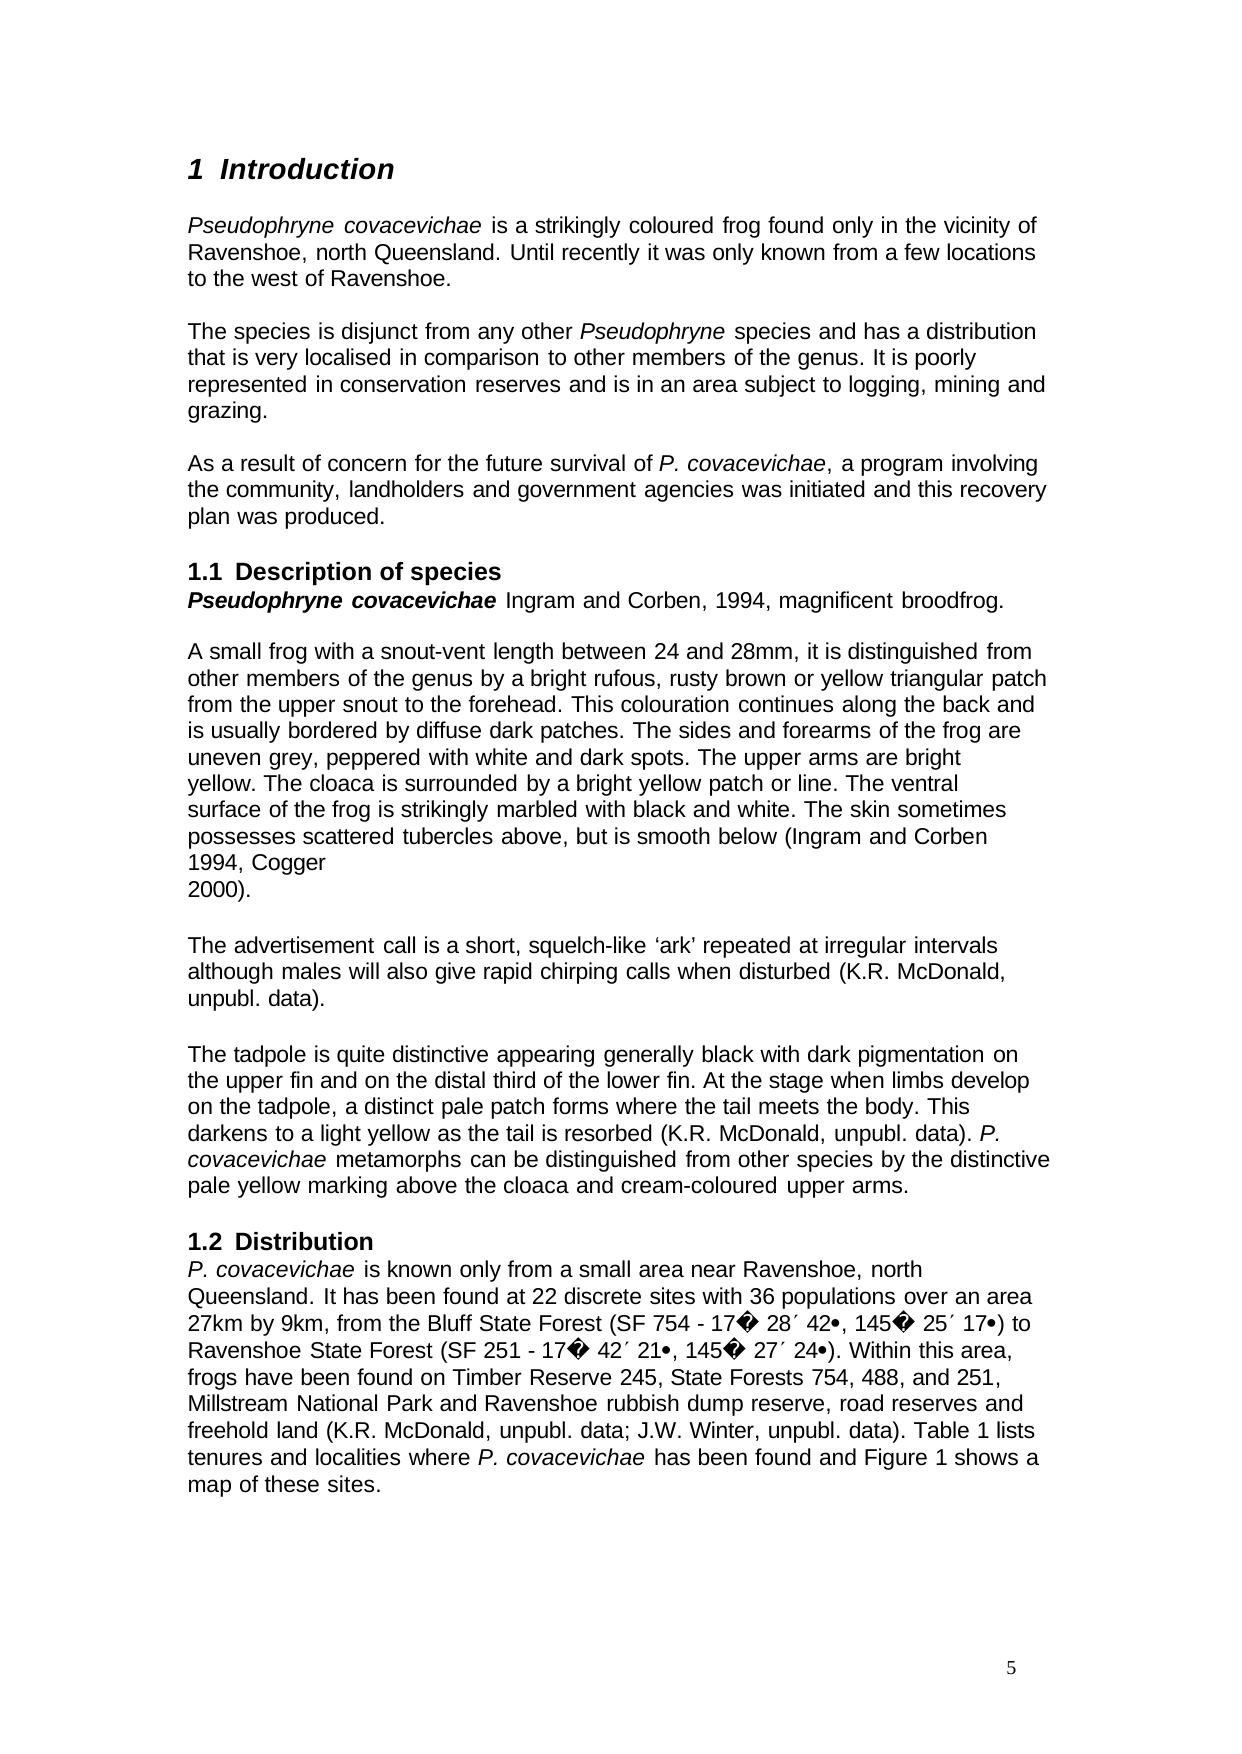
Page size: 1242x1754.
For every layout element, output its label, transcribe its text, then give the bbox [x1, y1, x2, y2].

text covacevichae metamorphs can be distinguished from other species by the distinctive pale yellow marking above the cloaca and cream-coloured upper arms. [187, 1146, 1054, 1199]
text 27km by 9km, from the Bluff State Forest (SF 754 - 17� 28 42, 145� 25 17) to Ravenshoe State Forest (SF 251 - 17� 42 21, 145� 27 24). Within this area, frogs have been found on Timber Reserve 245, State Forests 754, 488, and 251, Millstream National Park and Ravenshoe rubbish dump reserve, road reserves and freehold land (K.R. McDonald, unpubl. data; J.W. Winter, unpubl. data). Table 1 lists tenures and localities where P. covacevichae has been found and Figure 1 shows a map of these sites. [187, 1309, 1056, 1497]
text Pseudophryne covacevichae is a strikingly coloured frog found only in the vicinity of Ravenshoe, north Queensland. Until recently it was only known from a few locations to the west of Ravenshoe. [187, 212, 1037, 291]
text A small frog with a snout-vent length between 24 and 28mm, it is distinguished from other members of the genus by a bright rufous, rusty brown or yellow triangular patch from the upper snout to the forehead. This colouration continues along the back and [187, 638, 1051, 717]
text The advertisement call is a short, squelch-like ‘ark’ repeated at irregular intervals although males will also give rapid chirping calls when disturbed (K.R. McDonald, unpubl. data). [187, 932, 1009, 1011]
text 1.2 Distribution [187, 1226, 1067, 1255]
text The species is disjunct from any other Pseudophryne species and has a distribution that is very localised in comparison to other members of the genus. It is poorly represented in conservation reserves and is in an area subject to logging, mining and grazing. [187, 318, 1048, 423]
text The tadpole is quite distinctive appearing generally black with dark pigmentation on the upper fin and on the distal third of the lower fin. At the stage when limbs develop on the tadpole, a distinct pale patch forms where the tail meets the body. This darkens to a light yellow as the tail is resorbed (K.R. McDonald, unpubl. data). P. [187, 1041, 1030, 1146]
text Pseudophryne covacevichae Ingram and Corben, 1994, magnificent broodfrog. [187, 587, 1067, 613]
text 1 Introduction [187, 152, 1067, 185]
text P. covacevichae is known only from a small area near Ravenshoe, north [187, 1256, 1067, 1283]
text is usually bordered by diffuse dark patches. The sides and forearms of the frog are uneven grey, peppered with white and dark spots. The upper arms are bright yellow. The cloaca is surrounded by a bright yellow patch or line. The ventral surface of the frog is strikingly marbled with black and white. The skin sometimes possesses scattered tubercles above, but is smooth below (Ingram and Corben 1994, Cogger [187, 717, 1037, 876]
text As a result of concern for the future survival of P. covacevichae, a program involving the community, landholders and government agencies was initiated and this recovery plan was produced. [187, 450, 1052, 529]
text Queensland. It has been found at 22 discrete sites with 36 populations over an area [187, 1283, 1067, 1309]
text 1.1 Description of species [187, 557, 1067, 586]
text 2000). [187, 876, 1067, 902]
